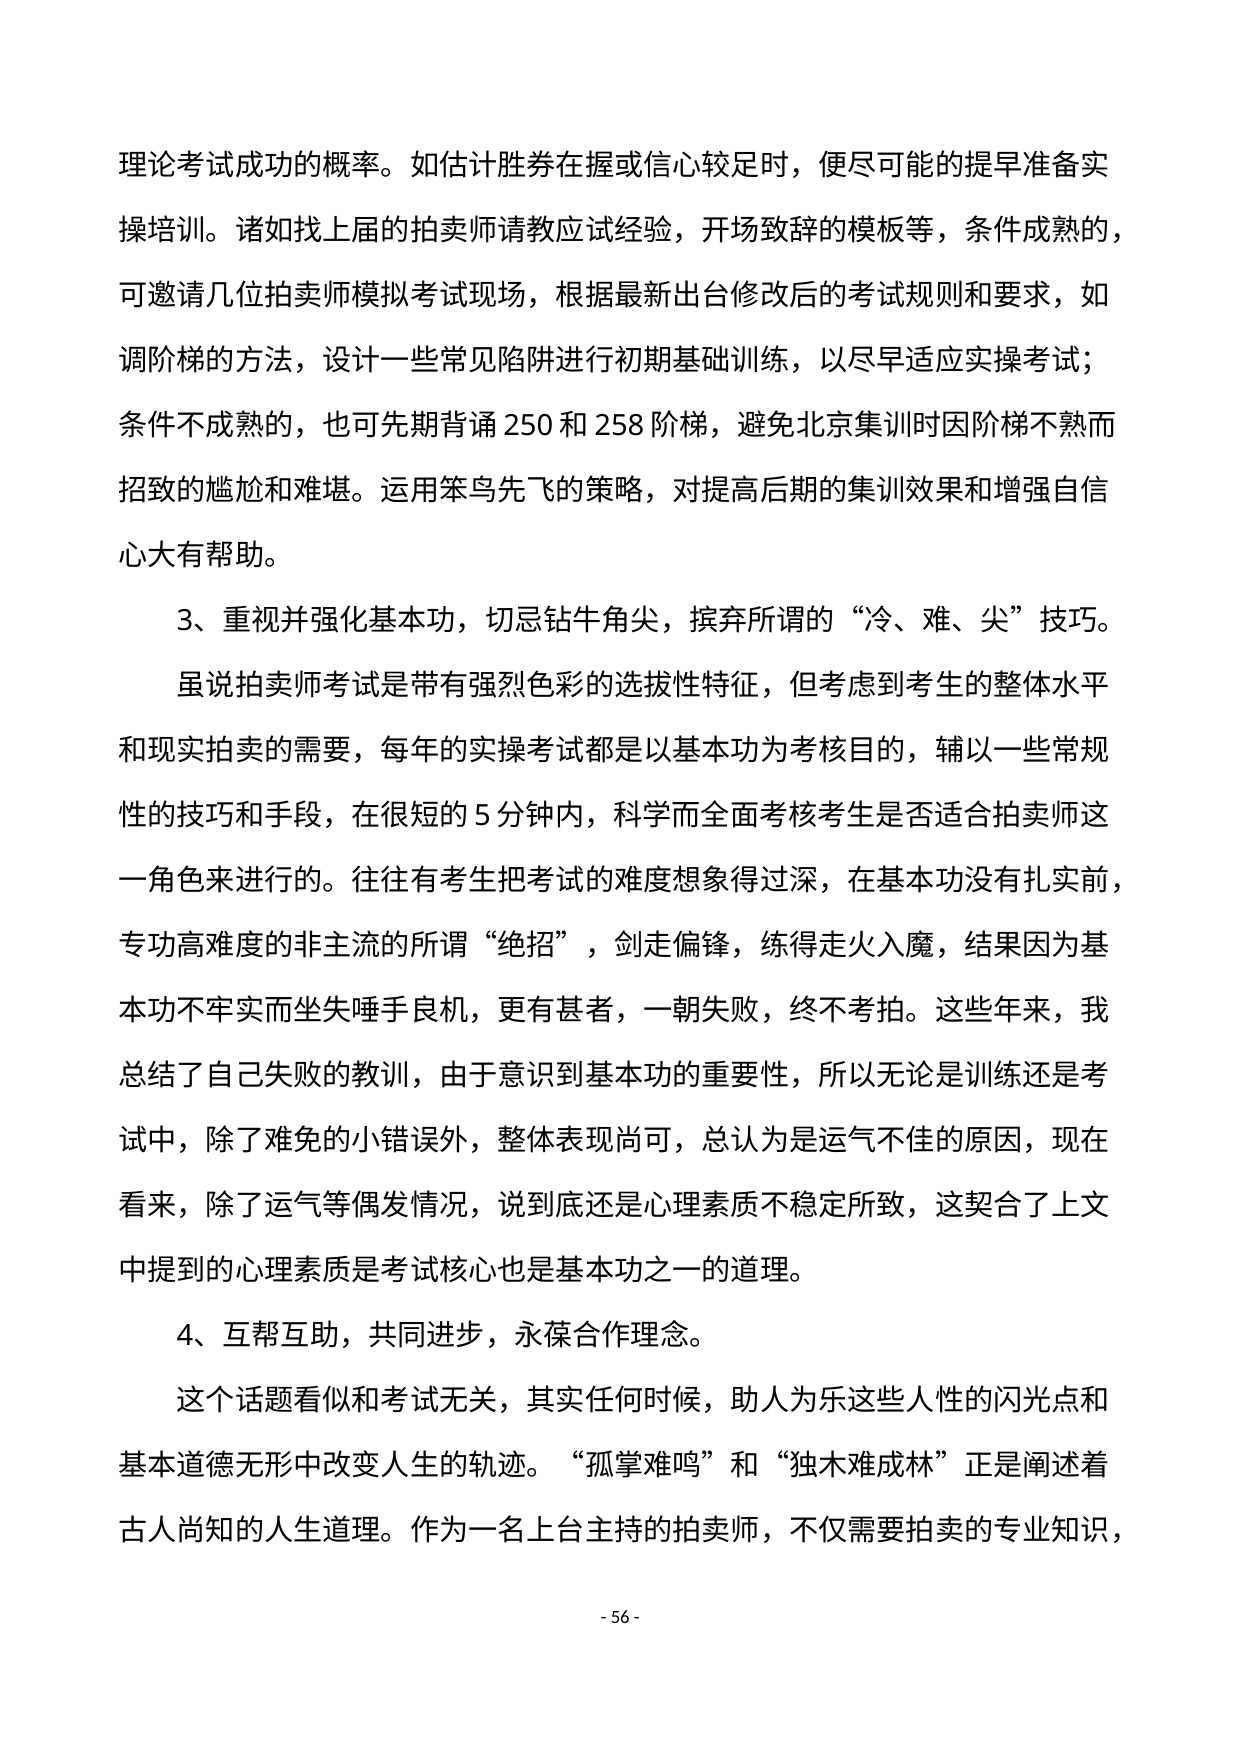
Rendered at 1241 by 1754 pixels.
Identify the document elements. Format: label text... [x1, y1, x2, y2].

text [118, 130, 1122, 585]
text 4、互帮互助，共同进步，永葆合作理念。 [118, 1300, 1122, 1365]
text 虽说拍卖师考试是带有强烈色彩的选拔性特征，但考虑到考生的整体水平和现实拍卖的需要，每年的实操考试都是以基本功为考核目的，辅以一些常规性的技巧和手段，在很短的5分钟内，科学而全面考核考生是否适合拍卖师这一角色来进行的。往往有考生把考试的难度想象得过深，在基本功没有扎实前，专功高难度的非主流的所谓“绝招”，剑走偏锋，练得走火入魔，结果因为基本功不牢实而坐失唾手良机，更有甚者，一朝失败，终不考拍。这些年来，我总结了自己失败的教训，由于意识到基本功的重要性，所以无论是训练还是考试中，除了难免的小错误外，整体表现尚可，总认为是运气不佳的原因，现在看来，除了运气等偶发情况，说到底还是心理素质不稳定所致，这契合了上文中提到的心理素质是考试核心也是基本功之一的道理。 [118, 650, 1122, 1300]
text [118, 1365, 1122, 1560]
text 3、重视并强化基本功，切忌钻牛角尖，摈弃所谓的“冷、难、尖”技巧。 [118, 585, 1122, 650]
